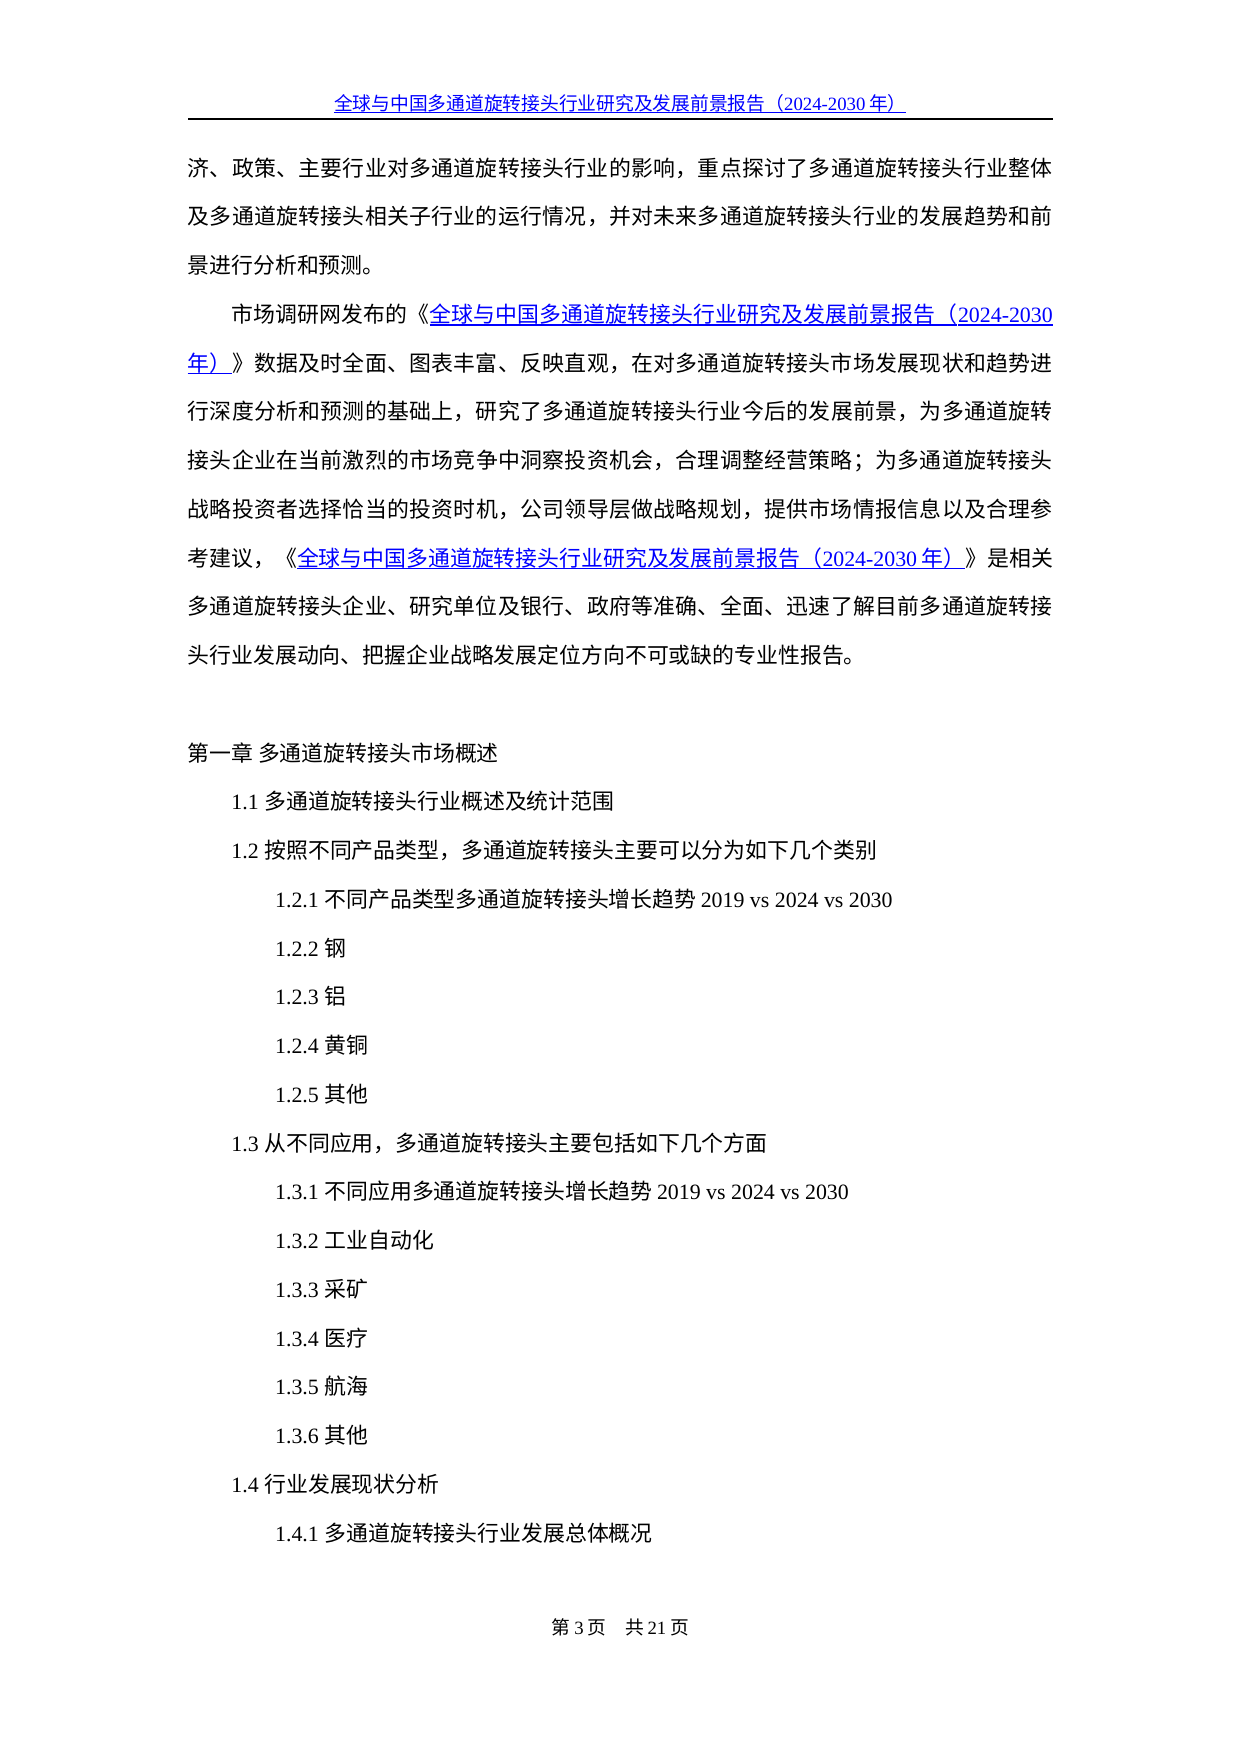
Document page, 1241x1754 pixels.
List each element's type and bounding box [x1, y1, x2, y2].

text [187, 150, 1053, 1548]
